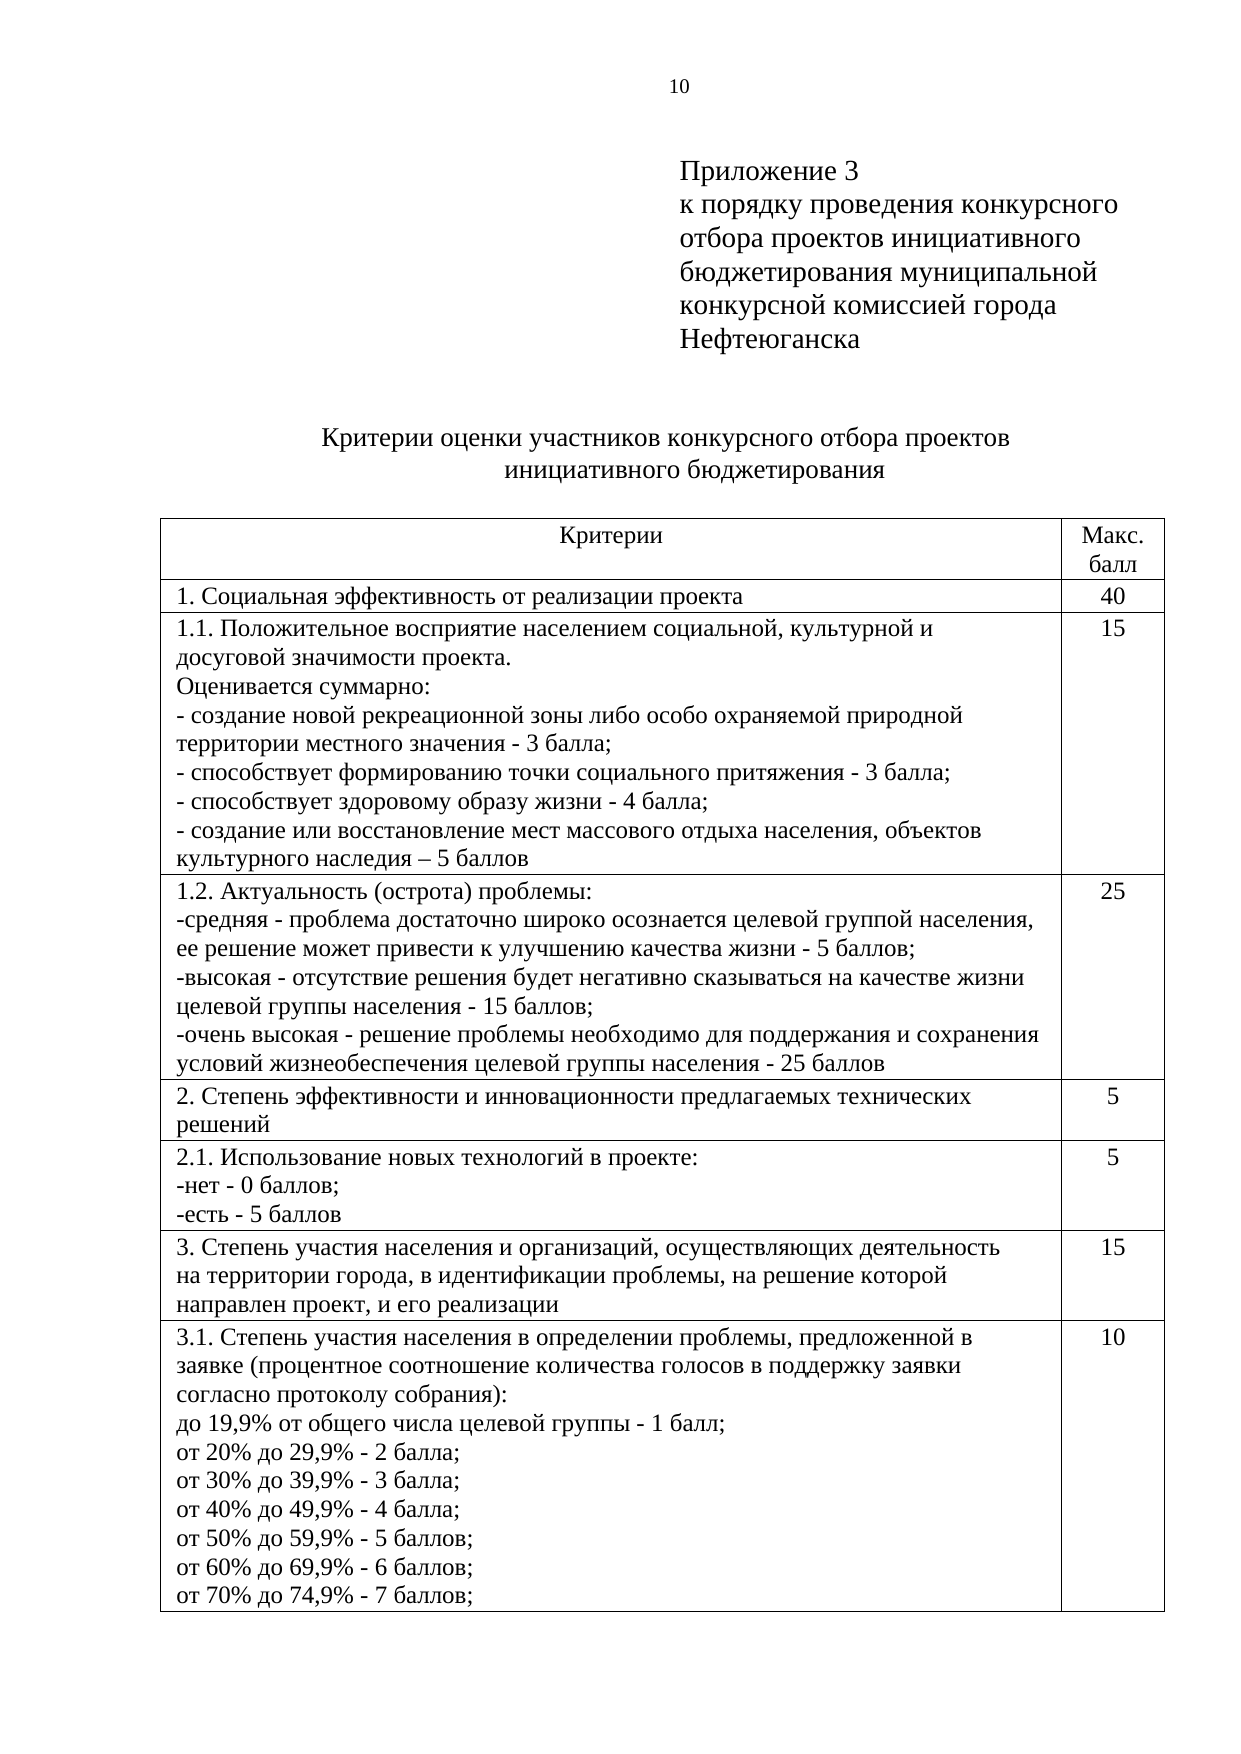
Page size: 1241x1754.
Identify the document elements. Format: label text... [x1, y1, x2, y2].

text отбора проектов инициативного бюджетирования муниципальной конкурсной комиссией города Нефтеюганска [679, 220, 1181, 354]
table_cell 40 [1062, 580, 1164, 611]
table_cell 1.1. Положительное восприятие населением социальной, культурной и досуговой значимости проекта. Оценивается суммарно: - создание новой рекреационной зоны либо особо охраняемой природной территории местного значения - 3 балла; - способствует формированию точки социального притяжения - 3 балла; - способствует здоровому образу жизни - 4 балла; - создание или восстановление мест массового отдыха населения, объектов культурного наследия – 5 баллов [161, 613, 1061, 874]
table_cell 15 [1062, 613, 1164, 874]
table_cell 25 [1062, 875, 1164, 1079]
subtitle Приложение 3 [679, 153, 1181, 187]
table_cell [161, 1321, 1061, 1611]
text к порядку проведения конкурсного [679, 187, 1181, 220]
text Критерии оценки участников конкурсного отбора проектов [177, 420, 1154, 453]
table_cell 2.1. Использование новых технологий в проекте: -нет - 0 баллов; -есть - 5 баллов [161, 1141, 1061, 1230]
table_cell 10 [1062, 1321, 1164, 1611]
table_cell 1. Социальная эффективность от реализации проекта [161, 580, 1061, 611]
table_cell 3. Степень участия населения и организаций, осуществляющих деятельность на территории города, в идентификации проблемы, на решение которой направлен проект, и его реализации [161, 1231, 1061, 1319]
table_cell 15 [1062, 1231, 1164, 1319]
table_cell 5 [1062, 1080, 1164, 1140]
table_header Критерии [161, 519, 1061, 579]
table_cell 5 [1062, 1141, 1164, 1230]
table_header Макс. балл [1062, 519, 1164, 579]
table_cell 2. Степень эффективности и инновационности предлагаемых технических решений [161, 1080, 1061, 1140]
text инициативного бюджетирования [177, 453, 1154, 485]
table_cell 1.2. Актуальность (острота) проблемы: -средняя - проблема достаточно широко осознается целевой группой населения, ее решение может привести к улучшению качества жизни - 5 баллов; -высокая - отсутствие решения будет негативно сказываться на качестве жизни целевой группы населения - 15 баллов; -очень высокая - решение проблемы необходимо для поддержания и сохранения условий жизнеобеспечения целевой группы населения - 25 баллов [161, 875, 1061, 1079]
